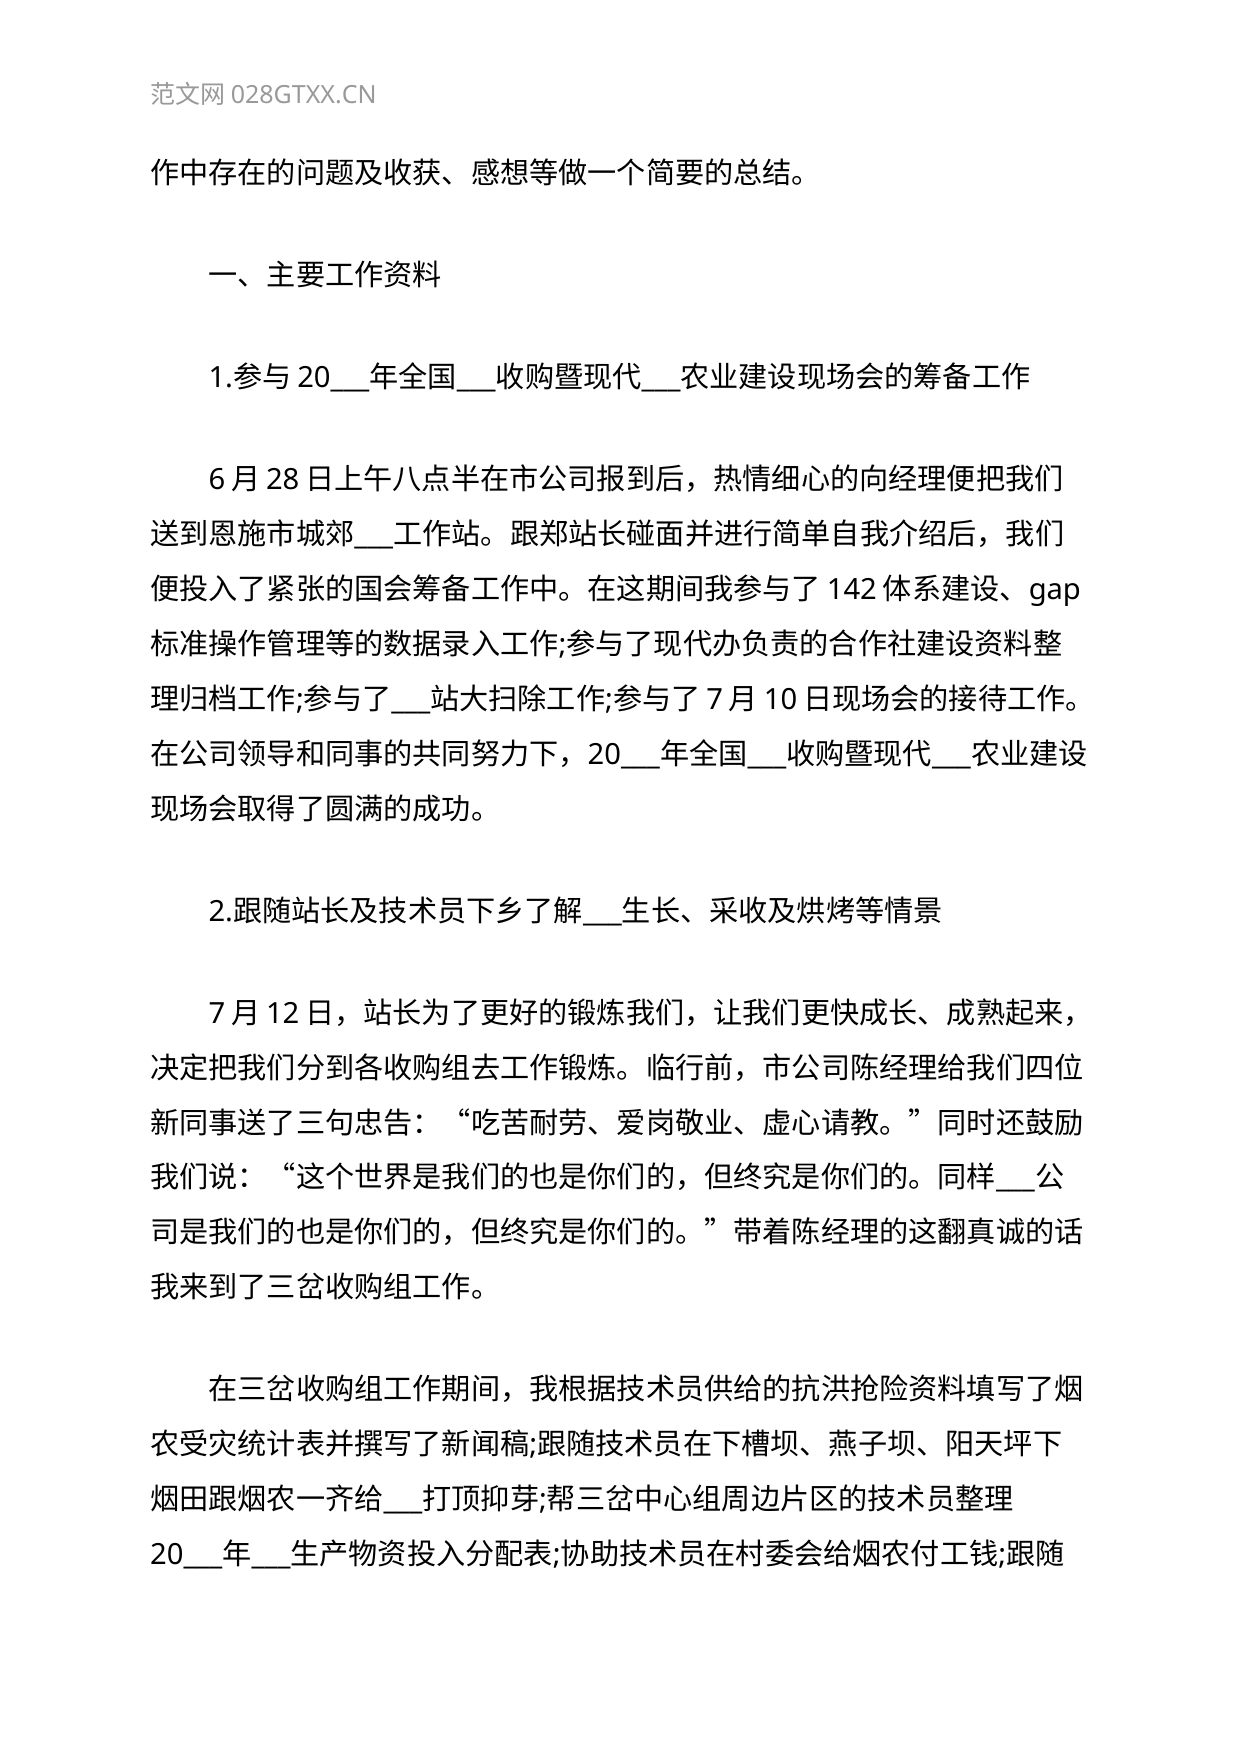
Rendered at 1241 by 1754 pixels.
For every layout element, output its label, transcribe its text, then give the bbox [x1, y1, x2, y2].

text 2.跟随站长及技术员下乡了解___生长、采收及烘烤等情景 [150, 887, 1090, 930]
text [150, 1366, 1090, 1573]
text 6月28日上午八点半在市公司报到后，热情细心的向经理便把我们送到恩施市城郊___工作站。跟郑站长碰面并进行简单自我介绍后，我们便投入了紧张的国会筹备工作中。在这期间我参与了142体系建设、gap标准操作管理等的数据录入工作;参与了现代办负责的合作社建设资料整理归档工作;参与了___站大扫除工作;参与了7月10日现场会的接待工作。在公司领导和同事的共同努力下，20___年全国___收购暨现代___农业建设现场会取得了圆满的成功。 [150, 456, 1090, 828]
text 7月12日，站长为了更好的锻炼我们，让我们更快成长、成熟起来，决定把我们分到各收购组去工作锻炼。临行前，市公司陈经理给我们四位新同事送了三句忠告：“吃苦耐劳、爱岗敬业、虚心请教。”同时还鼓励我们说：“这个世界是我们的也是你们的，但终究是你们的。同样___公司是我们的也是你们的，但终究是你们的。”带着陈经理的这翻真诚的话我来到了三岔收购组工作。 [150, 989, 1090, 1306]
text 1.参与20___年全国___收购暨现代___农业建设现场会的筹备工作 [150, 353, 1090, 396]
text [150, 150, 1090, 192]
text 一、主要工作资料 [150, 252, 1090, 294]
